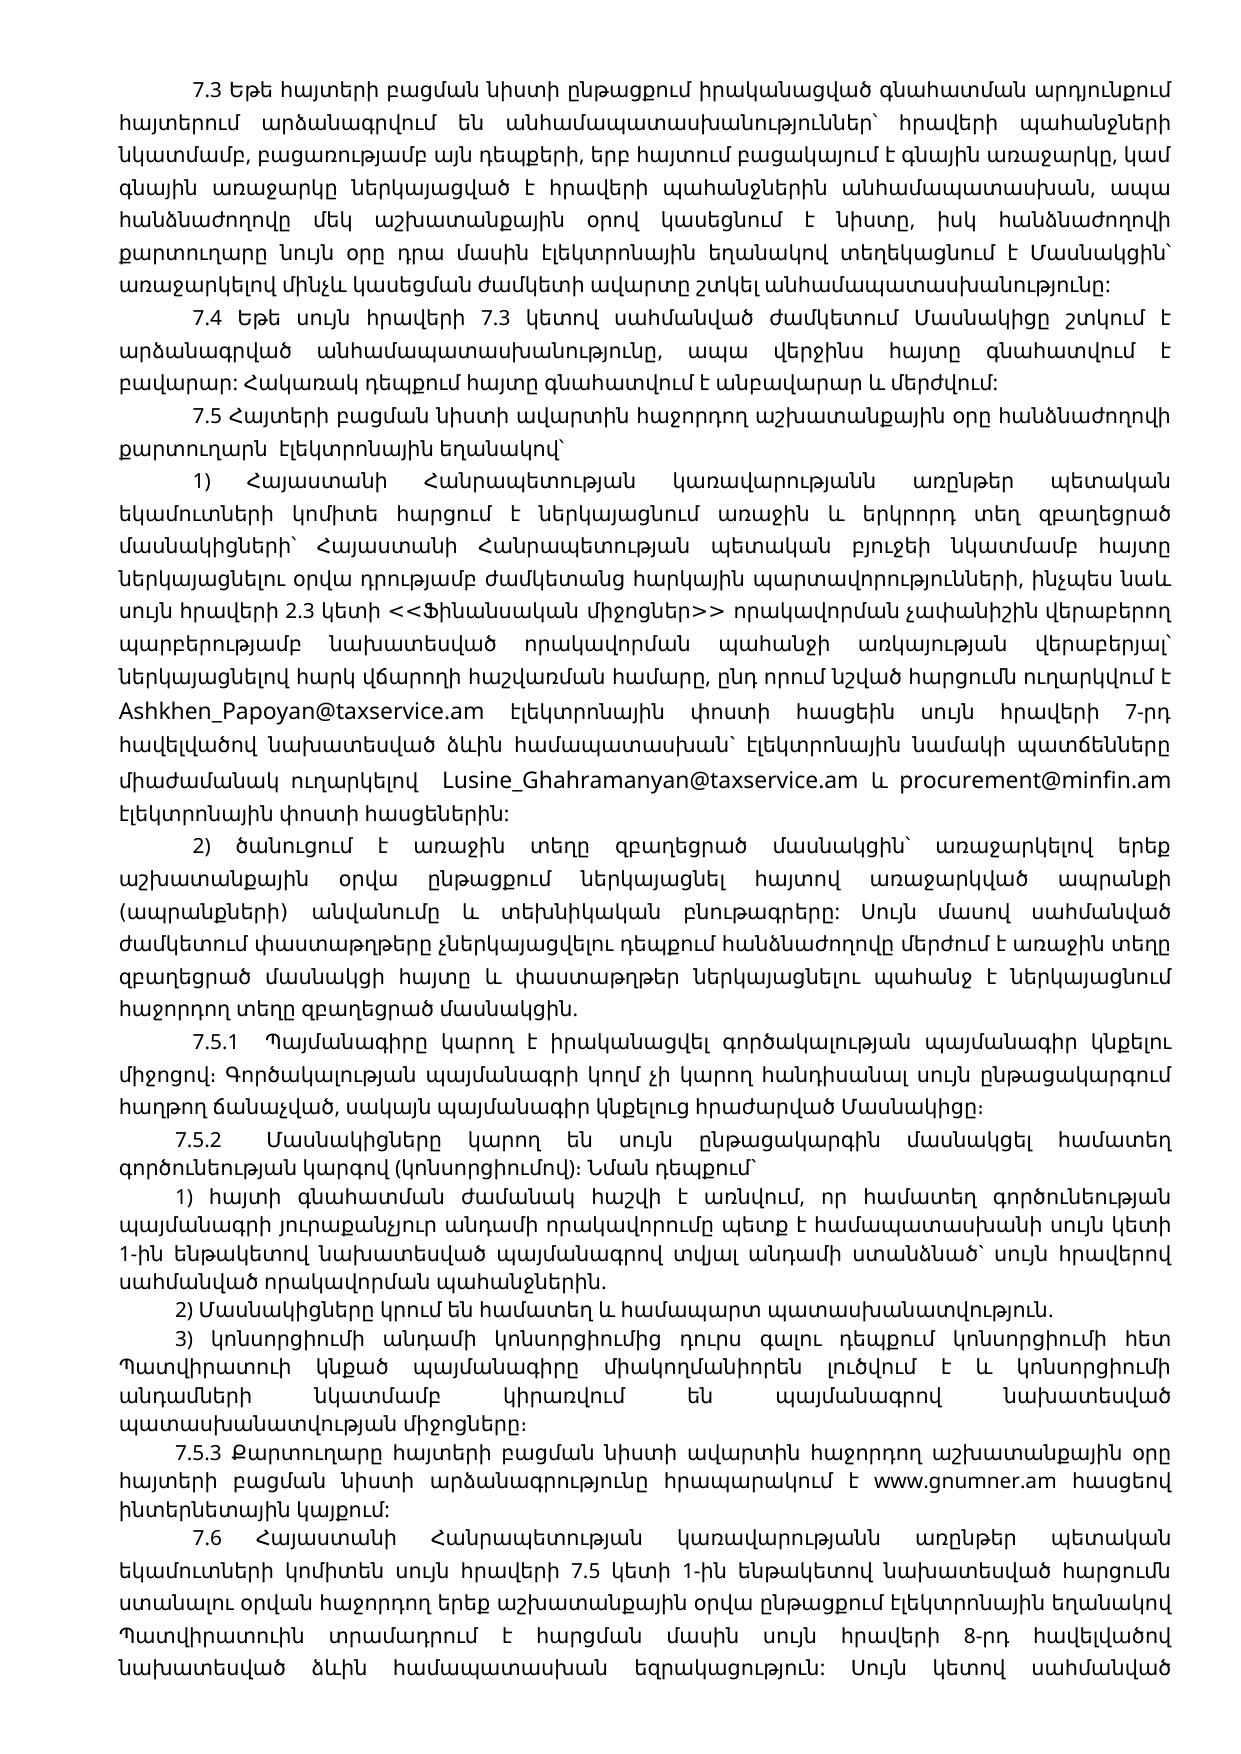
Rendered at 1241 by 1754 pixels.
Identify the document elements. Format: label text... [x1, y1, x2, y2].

text 1) հայտի գնահատման ժամանակ հաշվի է առնվում, որ համատեղ գործունեության պայմանագրի յուրաքանչյուր անդամի որակավորումը պետք է համապատասխանի սույն կետի 1-ին ենթակետով նախատեսված պայմանագրով տվյալ անդամի ստանձնած` սույն հրավերով սահմանված որակավորման պահանջներին. [118, 1182, 1171, 1296]
text 7.3 Եթե հայտերի բացման նիստի ընթացքում իրականացված գնահատման արդյունքում հայտերում արձանագրվում են անհամապատասխանություններ՝ հրավերի պահանջների նկատմամբ, բացառությամբ այն դեպքերի, երբ հայտում բացակայում է գնային առաջարկը, կամ գնային առաջարկը ներկայացված է հրավերի պահանջներին անհամապատասխան, ապա հանձնաժողովը մեկ աշխատանքային օրով կասեցնում է նիստը, իսկ հանձնաժողովի քարտուղարը նույն օրը դրա մասին էլեկտրոնային եղանակով տեղեկացնում է Մասնակցին՝ առաջարկելով մինչև կասեցման ժամկետի ավարտը շտկել անհամապատասխանությունը: [118, 75, 1171, 299]
text 7.5.2 Մասնակիցները կարող են սույն ընթացակարգին մասնակցել համատեղ գործունեության կարգով (կոնսորցիումով)։ Նման դեպքում` [118, 1125, 1171, 1182]
text 7.4 Եթե սույն հրավերի 7.3 կետով սահմանված ժամկետում Մասնակիցը շտկում է արձանագրված անհամապատասխանությունը, ապա վերջինս հայտը գնահատվում է բավարար: Հակառակ դեպքում հայտը գնահատվում է անբավարար և մերժվում: [118, 303, 1171, 397]
text 7.5.3 Քարտուղարը հայտերի բացման նիստի ավարտին հաջորդող աշխատանքային օրը հայտերի բացման նիստի արձանագրությունը հրապարակում է www.gnumner.am հասցեով ինտերնետային կայքում: [118, 1438, 1171, 1523]
text 3) կոնսորցիումի անդամի կոնսորցիումից դուրս գալու դեպքում կոնսորցիումի հետ Պատվիրատուի կնքած պայմանագիրը միակողմանիորեն լուծվում է և կոնսորցիումի անդամների նկատմամբ կիրառվում են պայմանագրով նախատեսված պատասխանատվության միջոցները։ [118, 1324, 1171, 1438]
text 2) ծանուցում է առաջին տեղը զբաղեցրած մասնակցին՝ առաջարկելով երեք աշխատանքային օրվա ընթացքում ներկայացնել հայտով առաջարկված ապրանքի (ապրանքների) անվանումը և տեխնիկական բնութագրերը: Սույն մասով սահմանված ժամկետում փաստաթղթերը չներկայացվելու դեպքում հանձնաժողովը մերժում է առաջին տեղը զբաղեցրած մասնակցի հայտը և փաստաթղթեր ներկայացնելու պահանջ է ներկայացնում հաջորդող տեղը զբաղեցրած մասնակցին. [118, 832, 1171, 1023]
text 7.5 Հայտերի բացման նիստի ավարտին հաջորդող աշխատանքային օրը հանձնաժողովի քարտուղարն էլեկտրոնային եղանակով՝ [118, 401, 1171, 462]
text 2) Մասնակիցները կրում են համատեղ և համապարտ պատասխանատվություն. [118, 1296, 1171, 1324]
text 1) Հայաստանի Հանրապետության կառավարությանն առընթեր պետական եկամուտների կոմիտե հարցում է ներկայացնում առաջին և երկրորդ տեղ զբաղեցրած մասնակիցների՝ Հայաստանի Հանրապետության պետական բյուջեի նկատմամբ հայտը ներկայացնելու օրվա դրությամբ ժամկետանց հարկային պարտավորությունների, ինչպես նաև սույն հրավերի 2.3 կետի <<Ֆինանսական միջոցներ>> որակավորման չափանիշին վերաբերող պարբերությամբ նախատեսված որակավորման պահանջի առկայության վերաբերյալ՝ ներկայացնելով հարկ վճարողի հաշվառման համարը, ընդ որում նշված հարցումն ուղարկվում է Ashkhen_Papoyan@taxservice.am էլեկտրոնային փոստի հասցեին սույն հրավերի 7-րդ հավելվածով նախատեսված ձևին համապատասխան` էլեկտրոնային նամակի պատճենները միաժամանակ ուղարկելով Lusine_Ghahramanyan@taxservice.am և procurement@minfin.am էլեկտրոնային փոստի հասցեներին: [118, 466, 1171, 827]
text 7.5.1 Պայմանագիրը կարող է իրականացվել գործակալության պայմանագիր կնքելու միջոցով։ Գործակալության պայմանագրի կողմ չի կարող հանդիսանալ սույն ընթացակարգում հաղթող ճանաչված, սակայն պայմանագիր կնքելուց հրաժարված Մասնակիցը։ [118, 1027, 1171, 1121]
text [118, 1523, 1171, 1682]
